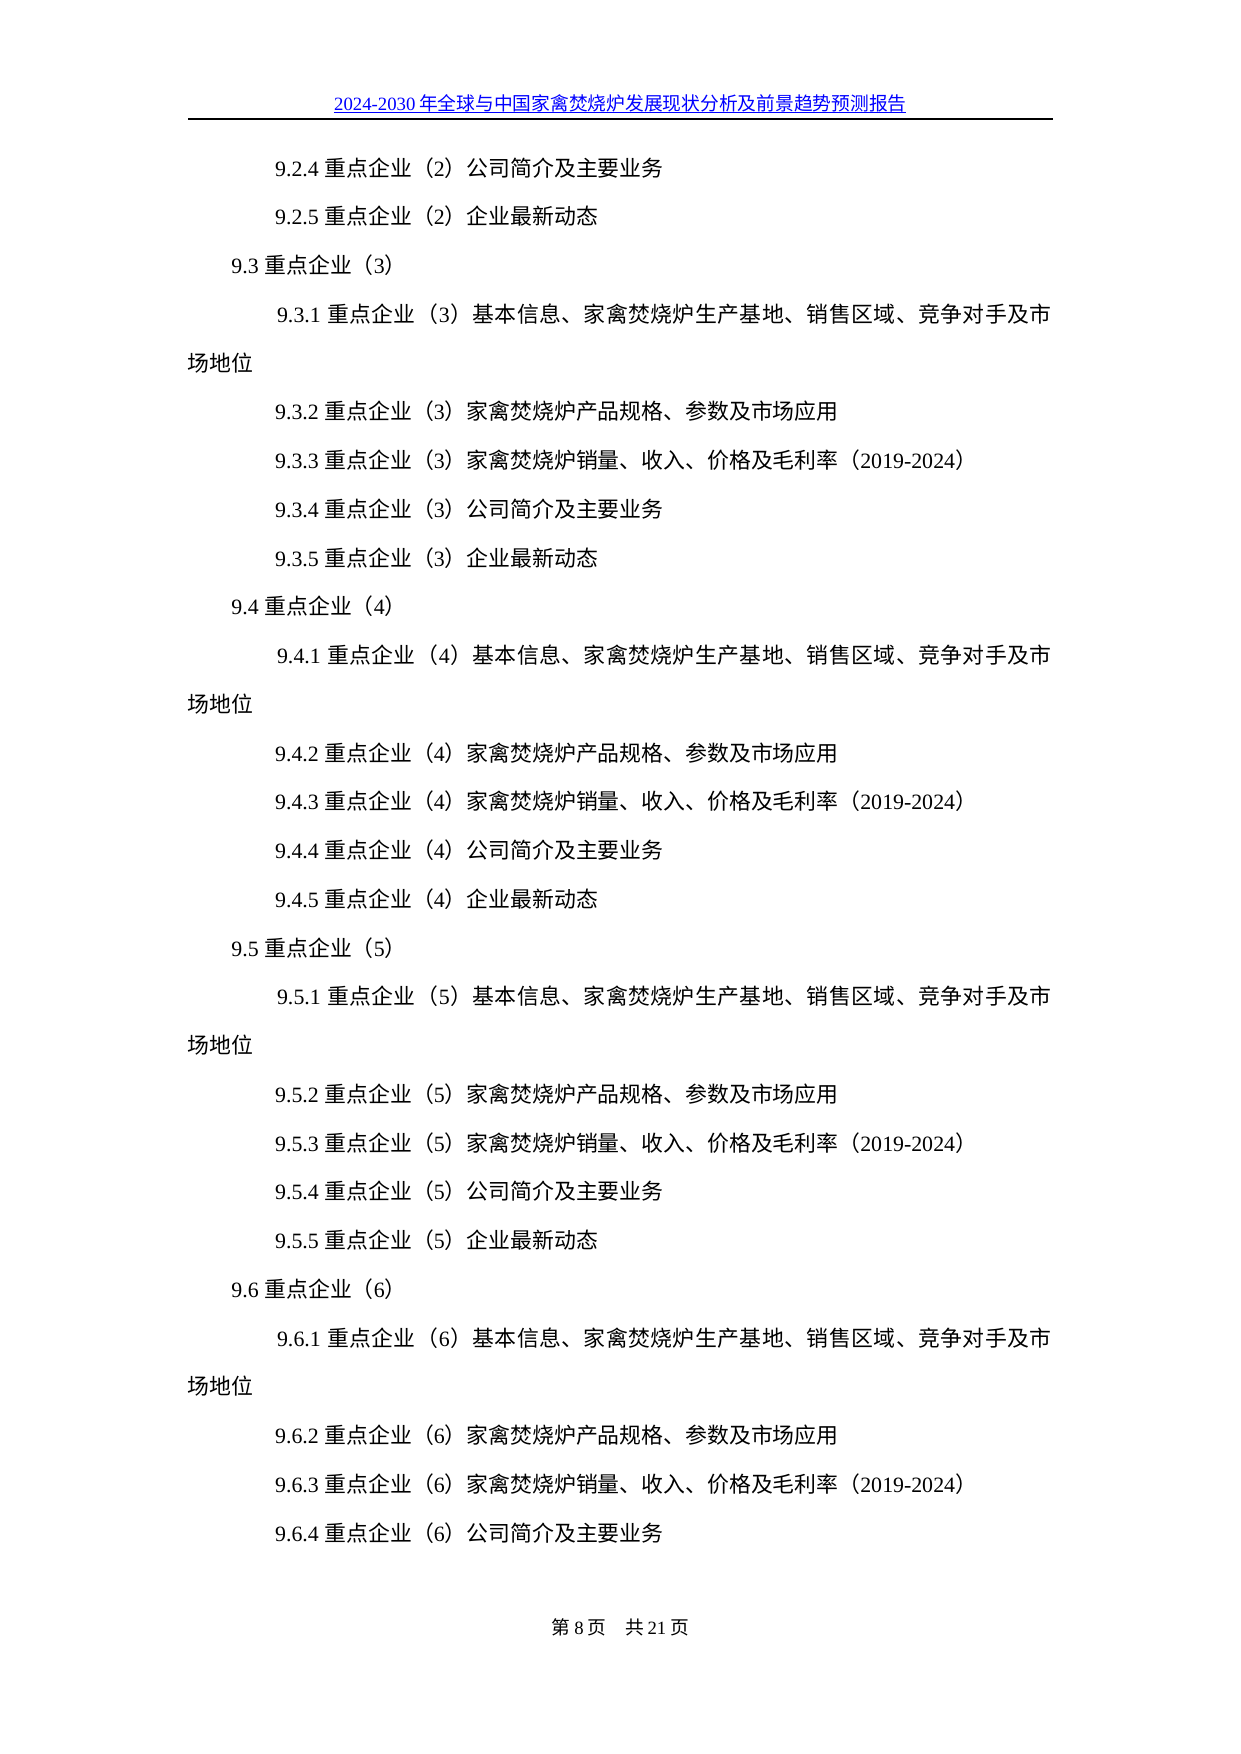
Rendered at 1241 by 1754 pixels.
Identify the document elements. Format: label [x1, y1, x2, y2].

text [187, 150, 1053, 1548]
